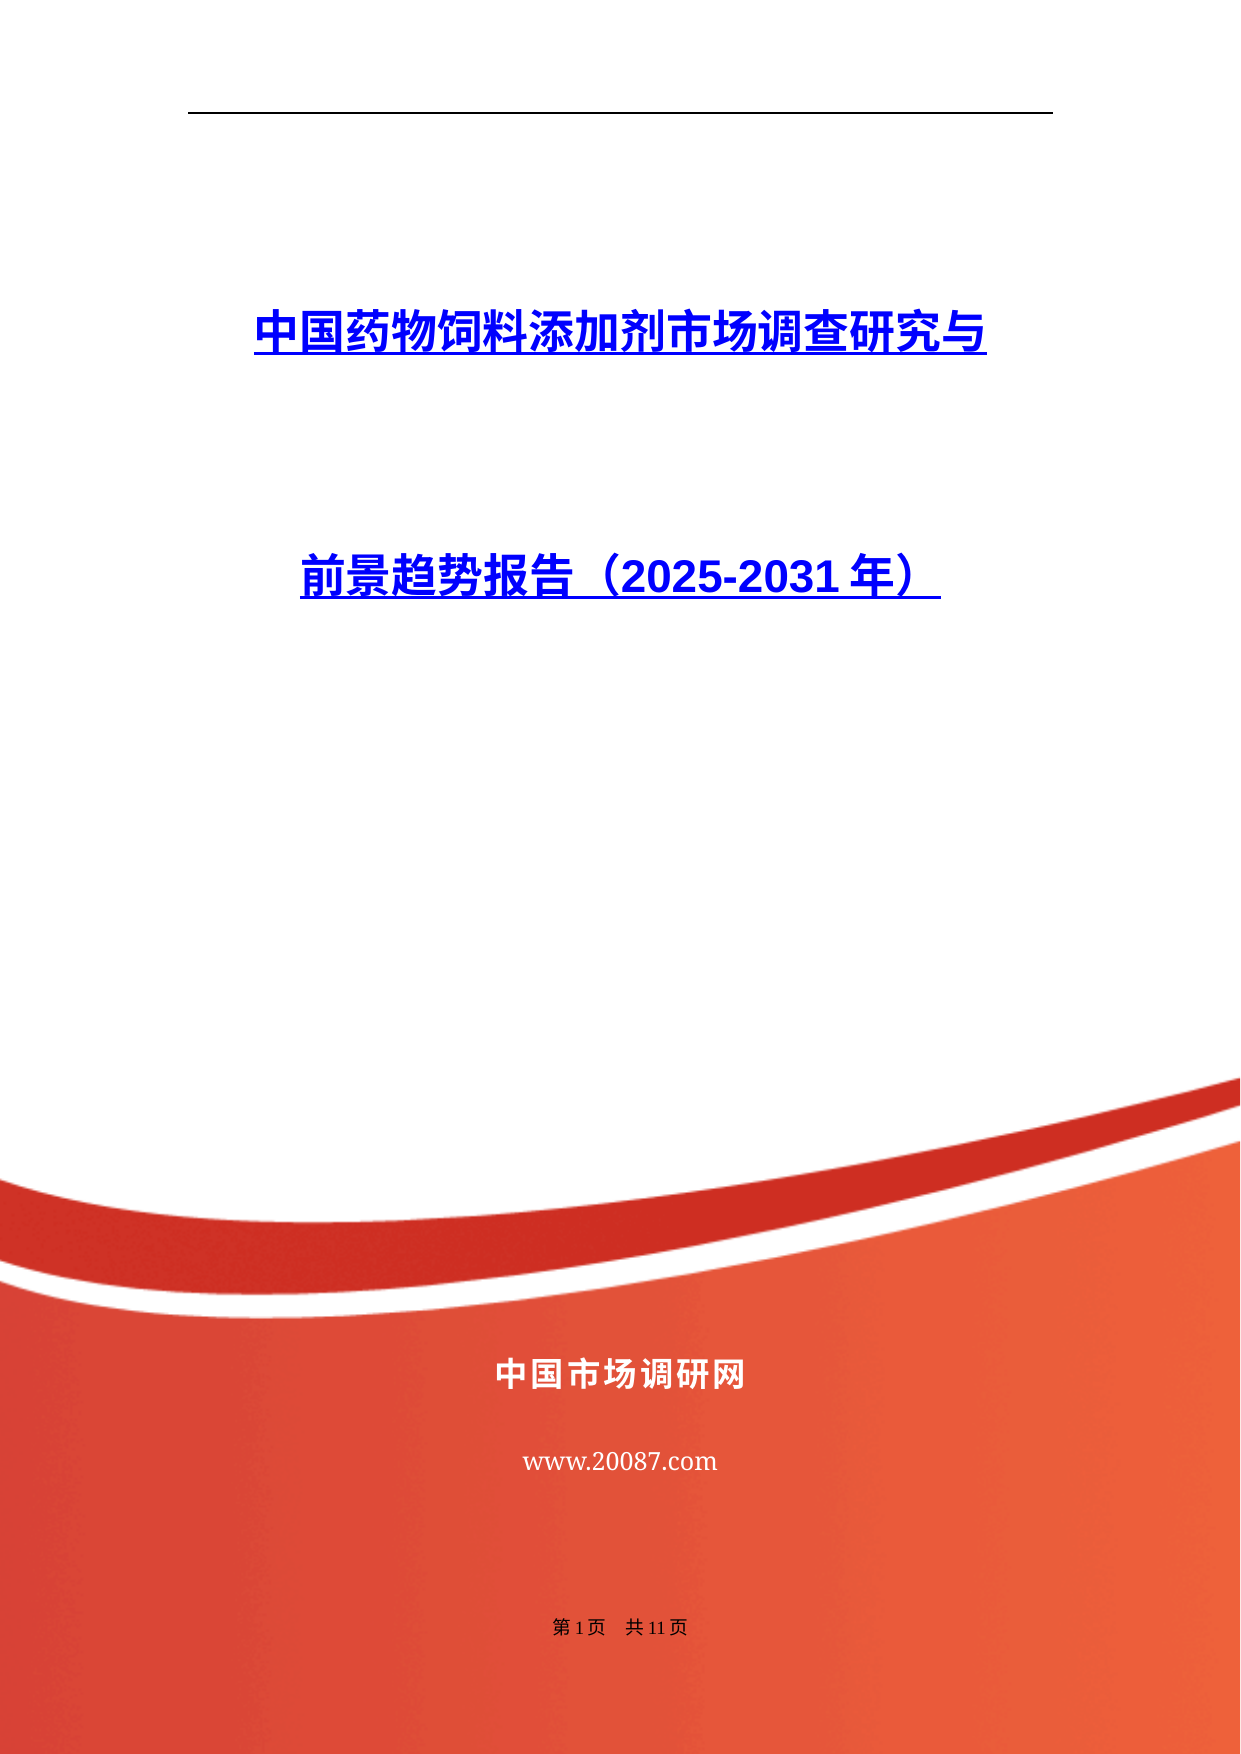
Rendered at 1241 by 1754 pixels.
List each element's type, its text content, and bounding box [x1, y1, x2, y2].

picture [0, 1006, 1241, 1754]
table_header 中国药物饲料添加剂市场调查研究与前景趋势报告（2025-2031年） [188, 207, 1053, 773]
subtitle 中国市场调研网 [187, 1339, 1053, 1404]
text www.20087.com [187, 1428, 1053, 1493]
